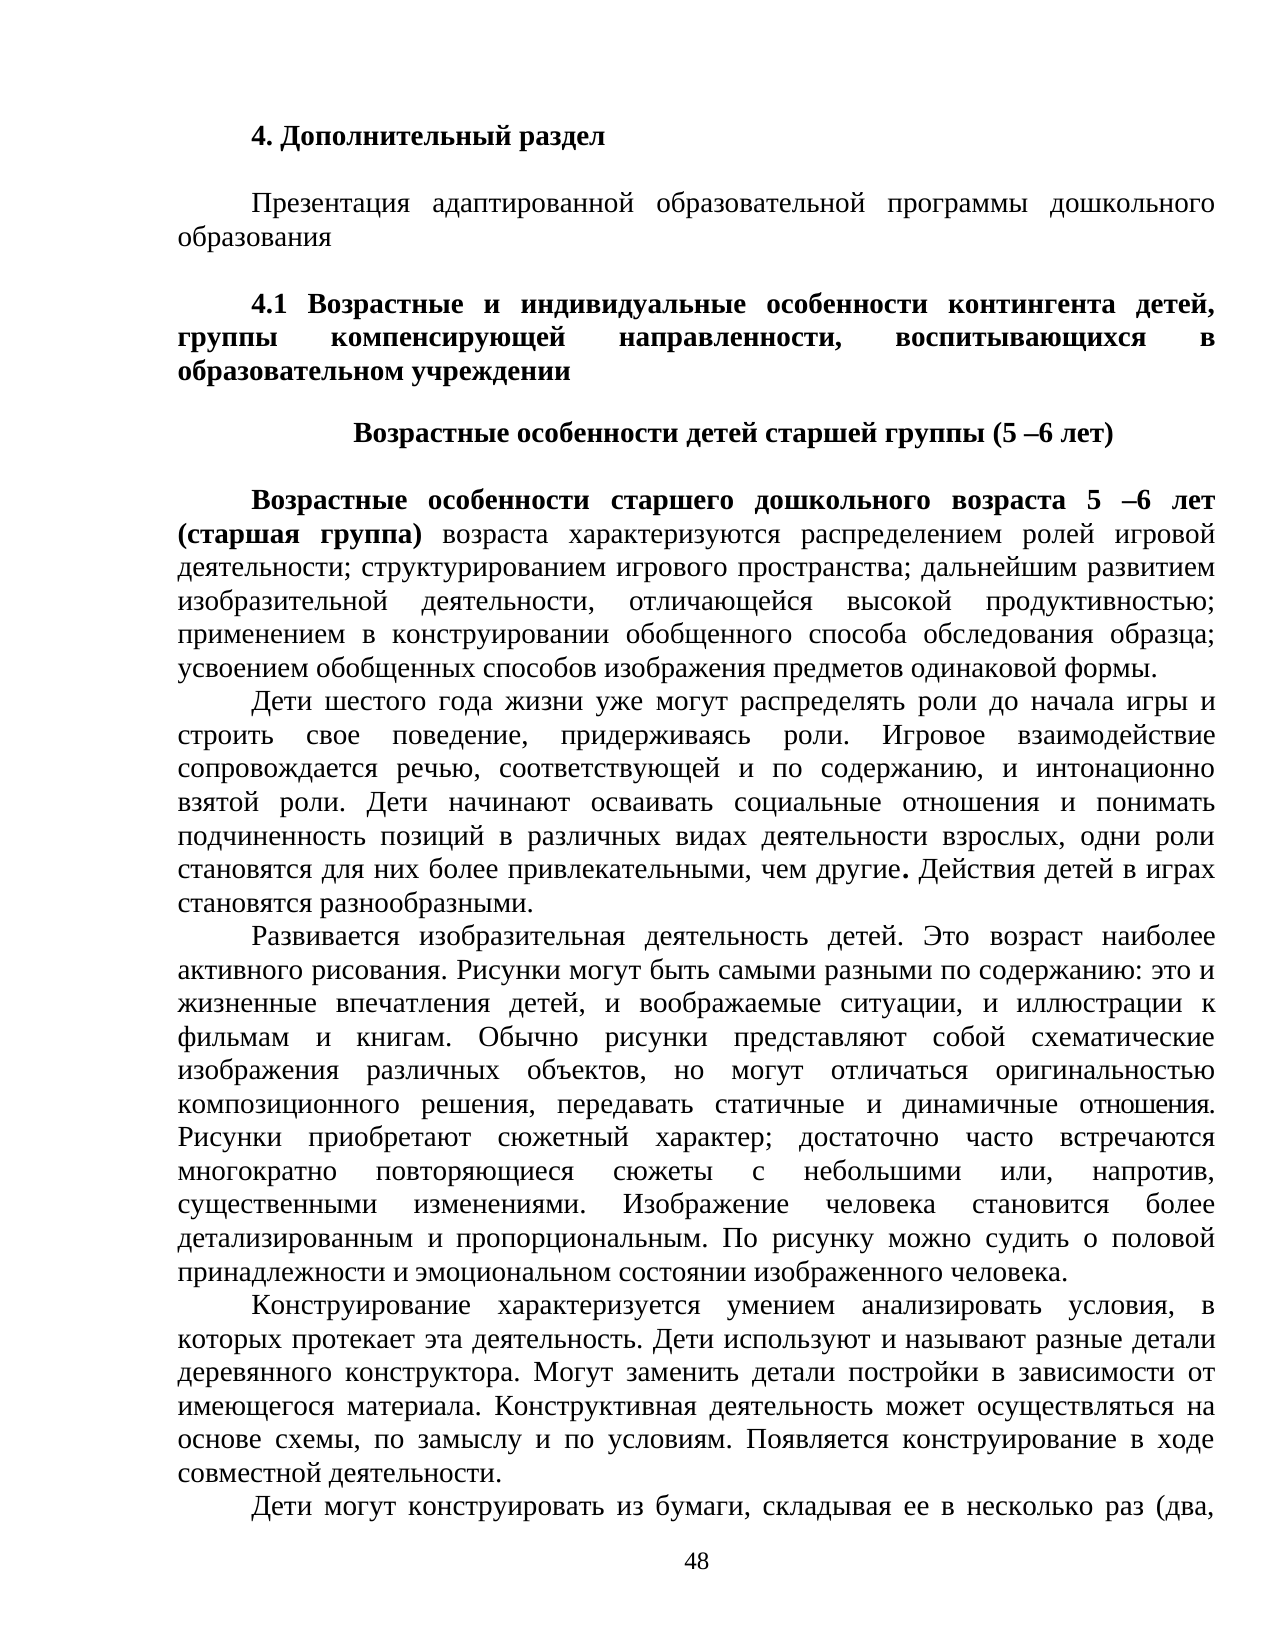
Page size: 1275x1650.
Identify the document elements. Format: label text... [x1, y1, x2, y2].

text Презентация адаптированной образовательной программы дошкольного образования [177, 185, 1216, 252]
text Конструирование характеризуется умением анализировать условия, в которых протекает эта деятельность. Дети используют и называют разные детали деревянного конструктора. Могут заменить детали постройки в зависимости от имеющегося материала. Конструктивная деятельность может осуществляться на основе схемы, по замыслу и по условиям. Появляется конструирование в ходе совместной деятельности. [177, 1287, 1216, 1488]
text 4.1 Возрастные и индивидуальные особенности контингента детей, группы компенсирующей направленности, воспитывающихся в образовательном учреждении [177, 286, 1216, 386]
text 4. Дополнительный раздел [177, 118, 1216, 152]
text Развивается изобразительная деятельность детей. Это возраст наиболее активного рисования. Рисунки могут быть самыми разными по содержанию: это и жизненные впечатления детей, и воображаемые ситуации, и иллюстрации к фильмам и книгам. Обычно рисунки представляют собой схематические изображения различных объектов, но могут отличаться оригинальностью композиционного решения, передавать статичные и динамичные отношения. Рисунки приобретают сюжетный характер; достаточно часто встречаются многократно повторяющиеся сюжеты с небольшими или, напротив, существенными изменениями. Изображение человека становится более детализированным и пропорциональным. По рисунку можно судить о половой принадлежности и эмоциональном состоянии изображенного человека. [177, 918, 1216, 1287]
text Дети шестого года жизни уже могут распределять роли до начала игры и строить свое поведение, придерживаясь роли. Игровое взаимодействие сопровождается речью, соответствующей и по содержанию, и интонационно взятой роли. Дети начинают осваивать социальные отношения и понимать подчиненность позиций в различных видах деятельности взрослых, одни роли становятся для них более привлекательными, чем другие. Действия детей в играх становятся разнообразными. [177, 683, 1216, 918]
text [177, 1488, 1216, 1522]
text Возрастные особенности старшего дошкольного возраста 5 –6 лет (старшая группа) возраста характеризуются распределением ролей игровой деятельности; структурированием игрового пространства; дальнейшим развитием изобразительной деятельности, отличающейся высокой продуктивностью; применением в конструировании обобщенного способа обследования образца; усвоением обобщенных способов изображения предметов одинаковой формы. [177, 482, 1216, 683]
text Возрастные особенности детей старшей группы (5 –6 лет) [177, 415, 1216, 449]
